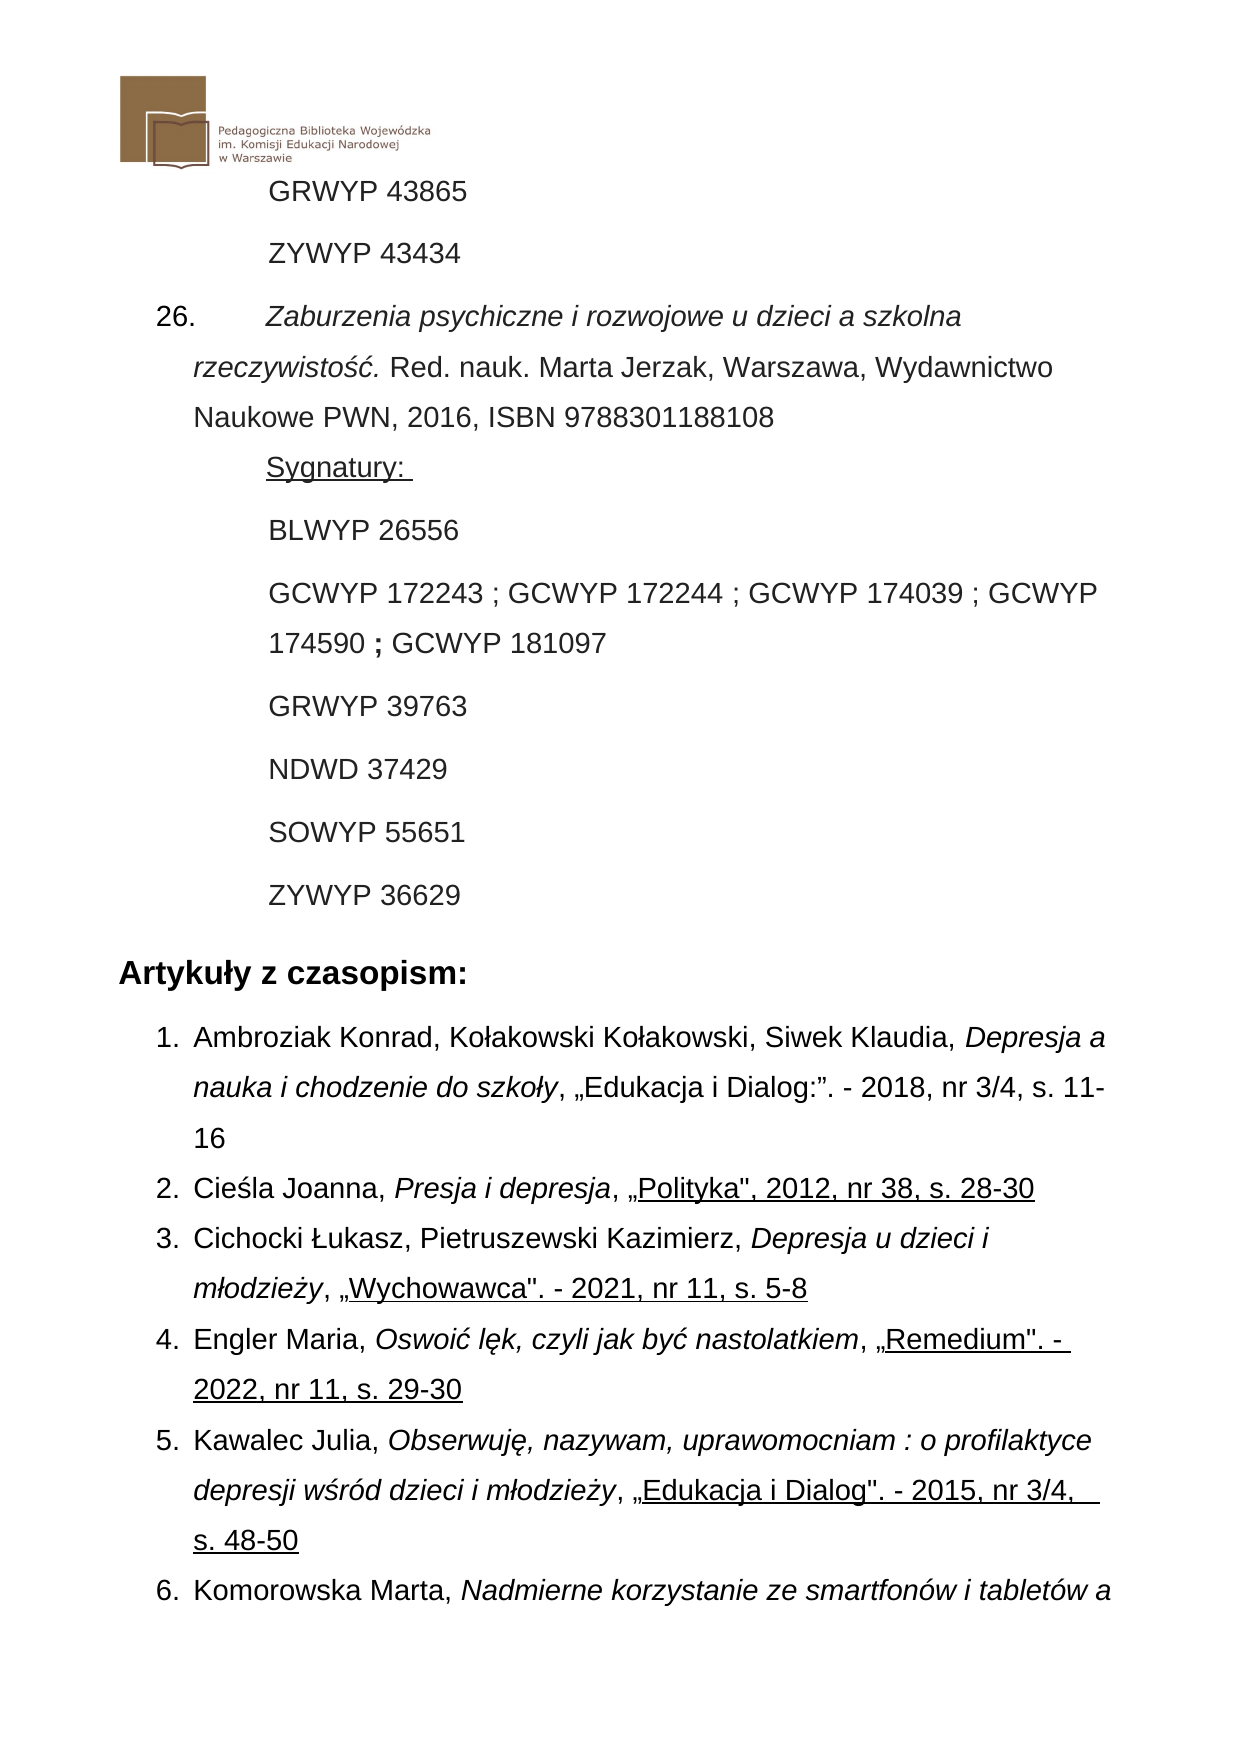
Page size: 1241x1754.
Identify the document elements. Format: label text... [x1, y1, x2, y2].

text NDWD 37429 [268, 752, 1122, 785]
text ZYWYP 43434 [268, 237, 1122, 270]
picture [118, 73, 442, 174]
list Komorowska Marta, Nadmierne korzystanie ze smartfonów i tabletów a samobójstwa wśród młodzieży, „Remedium". - 2019, nr 9, s. 6-7 [156, 1573, 1122, 1607]
text ZYWYP 36629 [268, 877, 1122, 911]
text SOWYP 55651 [268, 815, 1122, 848]
list Ambroziak Konrad, Kołakowski Kołakowski, Siwek Klaudia, Depresja a nauka i chodzenie do szkoły, „Edukacja i Dialog:”. - 2018, nr 3/4, s. 11-16 [156, 1020, 1122, 1154]
text GRWYP 43865 [268, 174, 1122, 207]
text GCWYP 172243 ; GCWYP 172244 ; GCWYP 174039 ; GCWYP 174590 ; GCWYP 181097 [268, 576, 1122, 660]
subtitle Artykuły z czasopism: [118, 953, 1122, 991]
list Zaburzenia psychiczne i rozwojowe u dzieci a szkolna rzeczywistość. Red. nauk. Marta Jerzak, Warszawa, Wydawnictwo Naukowe PWN, 2016, ISBN 9788301188108 [156, 299, 1122, 433]
list Kawalec Julia, Obserwuję, nazywam, uprawomocniam : o profilaktyce depresji wśród dzieci i młodzieży, „Edukacja i Dialog". - 2015, nr 3/4, s. 48-50 [156, 1422, 1122, 1557]
list Cichocki Łukasz, Pietruszewski Kazimierz, Depresja u dzieci i młodzieży, „Wychowawca". - 2021, nr 11, s. 5-8 [156, 1221, 1122, 1305]
text GRWYP 39763 [268, 689, 1122, 723]
text Sygnatury: [192, 450, 1122, 484]
list Cieśla Joanna, Presja i depresja, „Polityka", 2012, nr 38, s. 28-30 [156, 1171, 1122, 1204]
list Engler Maria, Oswoić lęk, czyli jak być nastolatkiem, „Remedium". - 2022, nr 11, s. 29-30 [156, 1322, 1122, 1406]
text BLWYP 26556 [268, 513, 1122, 547]
